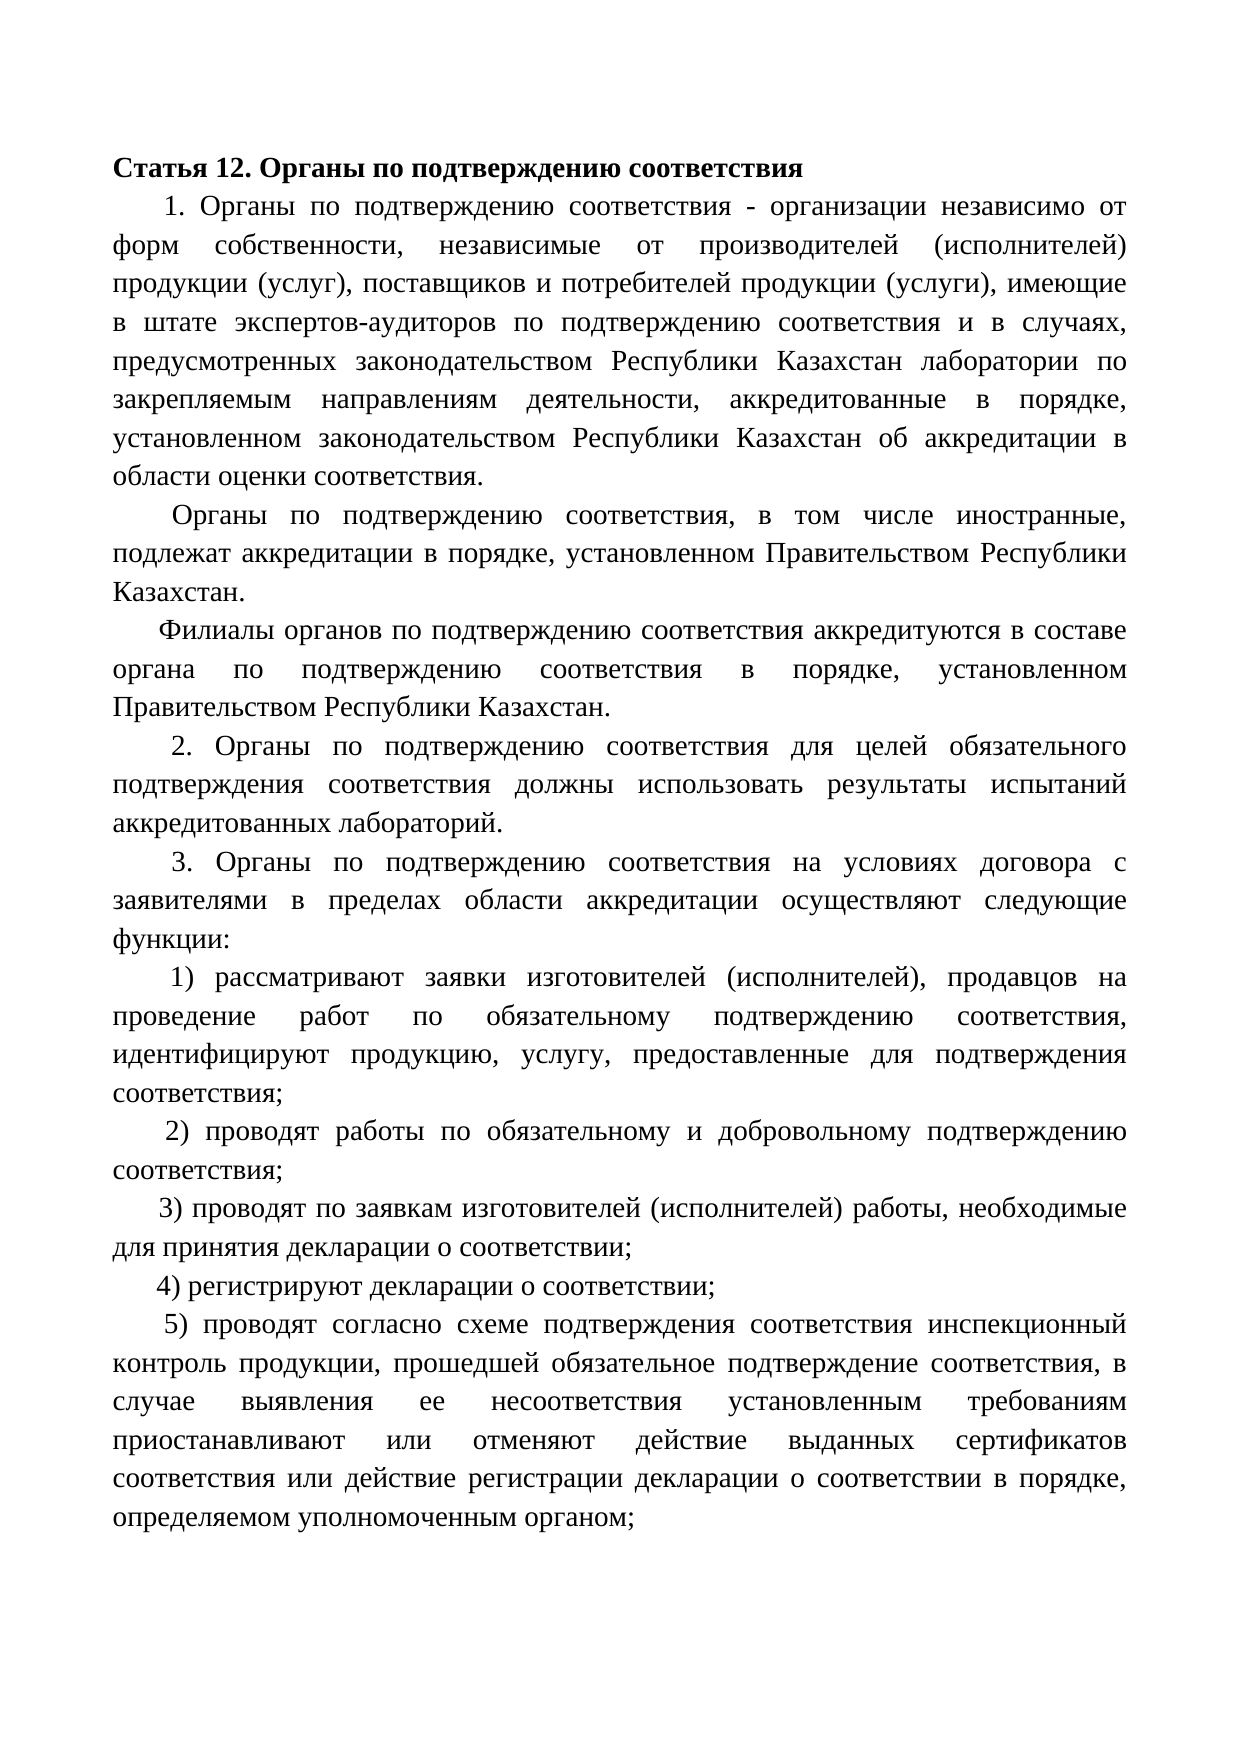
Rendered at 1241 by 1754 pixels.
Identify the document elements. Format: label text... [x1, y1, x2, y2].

text Статья 12. Органы по подтверждению соответствия [112, 150, 1128, 183]
text 2. Органы по подтверждению соответствия для целей обязательного подтверждения соответствия должны использовать результаты испытаний аккредитованных лабораторий. [112, 728, 1128, 839]
text Филиалы органов по подтверждению соответствия аккредитуются в составе органа по подтверждению соответствия в порядке, установленном Правительством Республики Казахстан. [112, 612, 1128, 723]
text 3) проводят по заявкам изготовителей (исполнителей) работы, необходимые для принятия декларации о соответствии; [112, 1191, 1128, 1263]
text 1) рассматривают заявки изготовителей (исполнителей), продавцов на проведение работ по обязательному подтверждению соответствия, идентифицируют продукцию, услугу, предоставленные для подтверждения соответствия; [112, 959, 1128, 1108]
text 2) проводят работы по обязательному и добровольному подтверждению соответствия; [112, 1113, 1128, 1186]
text 5) проводят согласно схеме подтверждения соответствия инспекционный контроль продукции, прошедшей обязательное подтверждение соответствия, в случае выявления ее несоответствия установленным требованиям приостанавливают или отменяют действие выданных сертификатов соответствия или действие регистрации декларации о соответствии в порядке, определяемом уполномоченным органом; [112, 1306, 1128, 1532]
text 3. Органы по подтверждению соответствия на условиях договора с заявителями в пределах области аккредитации осуществляют следующие функции: [112, 844, 1128, 954]
text 1. Органы по подтверждению соответствия - организации независимо от форм собственности, независимые от производителей (исполнителей) продукции (услуг), поставщиков и потребителей продукции (услуги), имеющие в штате экспертов-аудиторов по подтверждению соответствия и в случаях, предусмотренных законодательством Республики Казахстан лаборатории по закрепляемым направлениям деятельности, аккредитованные в порядке, установленном законодательством Республики Казахстан об аккредитации в области оценки соответствия. [112, 188, 1128, 492]
text Органы по подтверждению соответствия, в том числе иностранные, подлежат аккредитации в порядке, установленном Правительством Республики Казахстан. [112, 497, 1128, 607]
text 4) регистрируют декларации о соответствии; [112, 1268, 1128, 1301]
